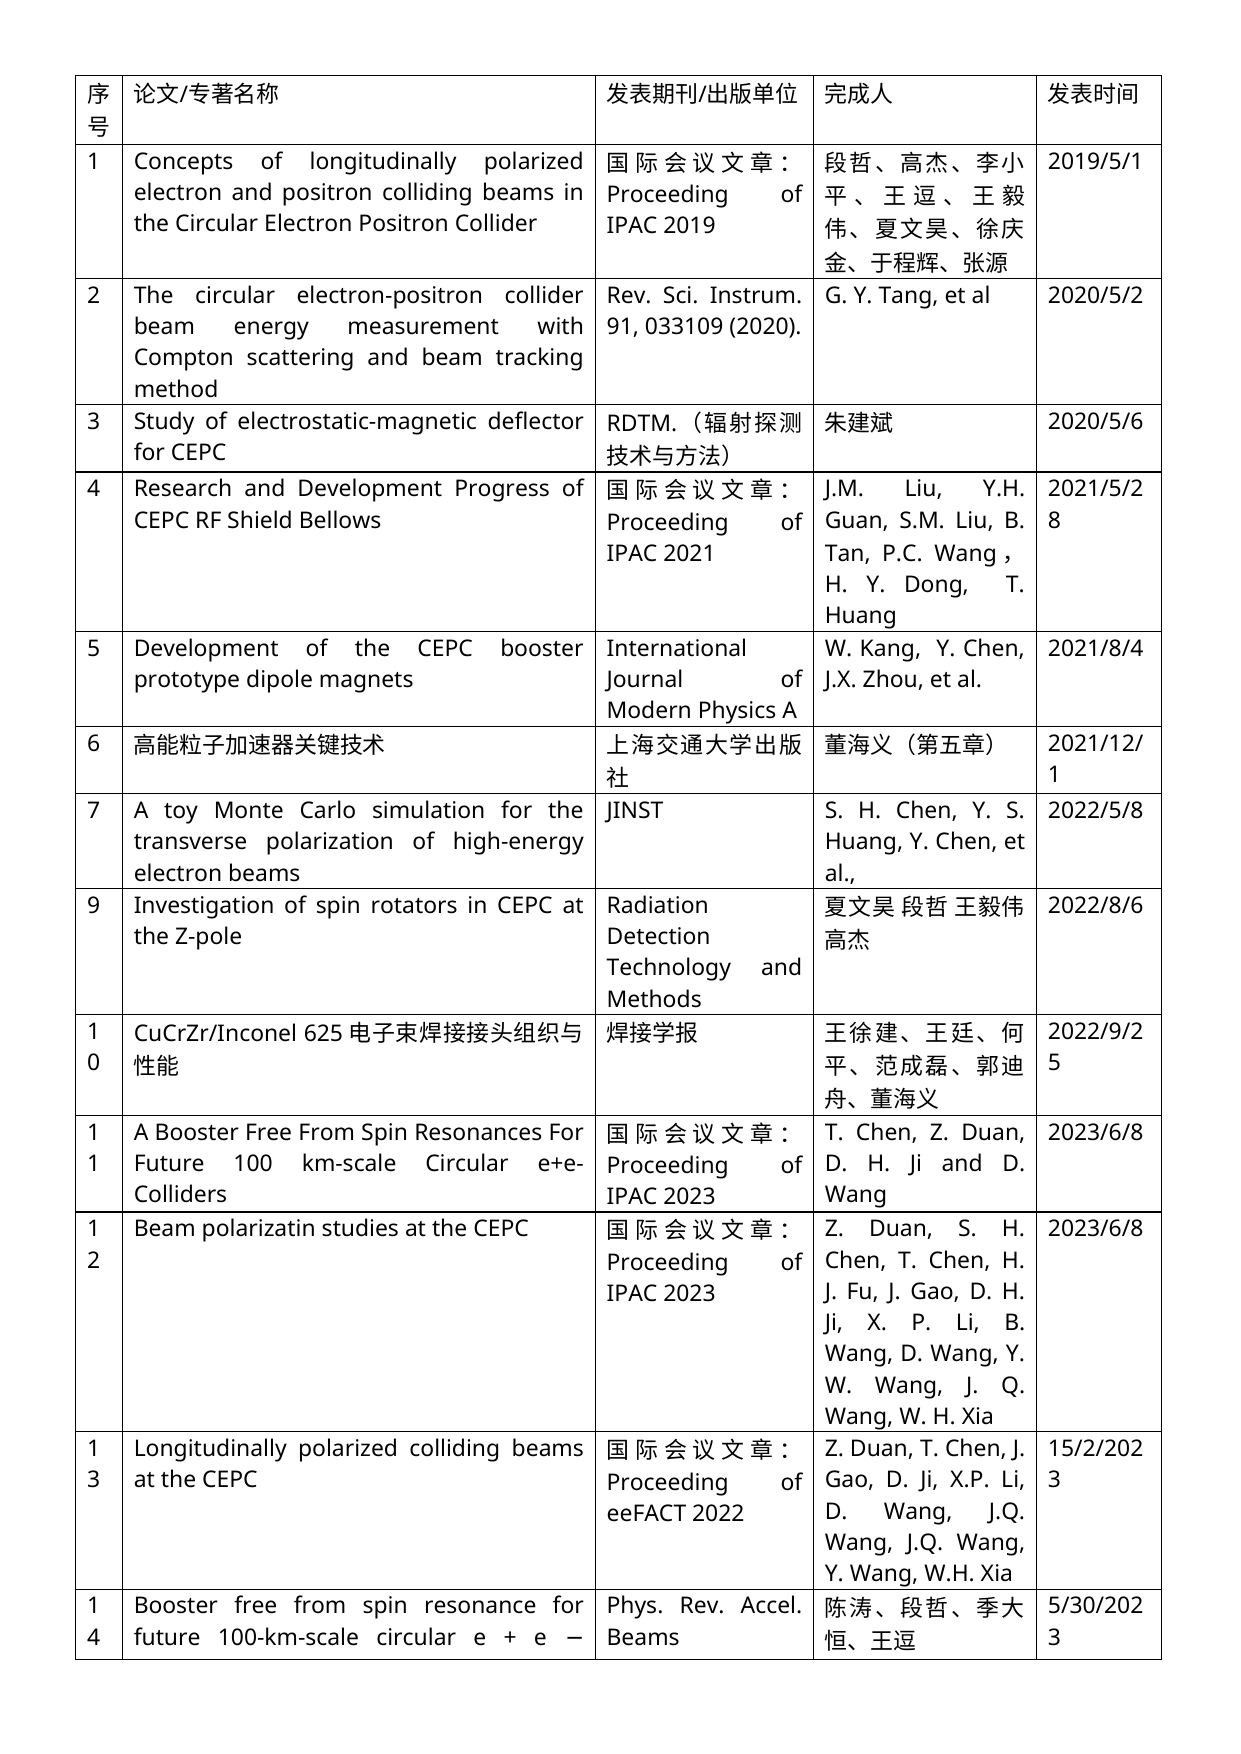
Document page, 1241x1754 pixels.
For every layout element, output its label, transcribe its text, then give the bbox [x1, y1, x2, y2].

table_cell 2020/5/2 [1037, 279, 1161, 404]
table_cell 7 [76, 794, 122, 888]
table_cell 13 [76, 1432, 122, 1588]
table_cell 12 [76, 1213, 122, 1431]
table_cell 国际会议文章： Proceeding of IPAC 2021 [596, 473, 813, 631]
table_cell 2022/8/6 [1037, 889, 1161, 1014]
table_cell 4 [76, 473, 122, 631]
table_cell 2021/8/4 [1037, 632, 1161, 726]
table_cell A toy Monte Carlo simulation for the transverse polarization of high-energy electron beams [123, 794, 595, 888]
table_cell 段哲、高杰、李小平、王逗、王毅伟、夏文昊、徐庆金、于程辉、张源 [814, 145, 1036, 278]
table_cell J.M. Liu, Y.H. Guan, S.M. Liu, B. Tan, P.C. Wang， H. Y. Dong, T. Huang [814, 473, 1036, 631]
table_header 论文/专著名称 [123, 76, 595, 144]
table_cell Z. Duan, T. Chen, J. Gao, D. Ji, X.P. Li, D. Wang, J.Q. Wang, J.Q. Wang, Y. Wang, W.H. Xia [814, 1432, 1036, 1588]
table_cell 国际会议文章： Proceeding of IPAC 2023 [596, 1213, 813, 1431]
table_cell International Journal of Modern Physics A [596, 632, 813, 726]
table_cell Concepts of longitudinally polarized electron and positron colliding beams in the Circular Electron Positron Collider [123, 145, 595, 278]
table_cell 夏文昊 段哲 王毅伟 高杰 [814, 889, 1036, 1014]
table_cell 王徐建、王廷、何平、范成磊、郭迪舟、董海义 [814, 1015, 1036, 1114]
table_cell Study of electrostatic-magnetic deflector for CEPC [123, 405, 595, 471]
table_cell 董海义（第五章） [814, 727, 1036, 793]
table_cell 2023/6/8 [1037, 1116, 1161, 1211]
table_cell Rev. Sci. Instrum. 91, 033109 (2020). [596, 279, 813, 404]
table_cell Investigation of spin rotators in CEPC at the Z-pole [123, 889, 595, 1014]
table_cell 5 [76, 632, 122, 726]
table_cell 1 [76, 145, 122, 278]
table_cell 11 [76, 1116, 122, 1211]
table_cell 2021/12/1 [1037, 727, 1161, 793]
table_cell 9 [76, 889, 122, 1014]
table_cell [123, 1590, 595, 1659]
table_cell JINST [596, 794, 813, 888]
table_cell 10 [76, 1015, 122, 1114]
table_cell 14 [76, 1590, 122, 1659]
table_cell 朱建斌 [814, 405, 1036, 471]
table_cell CuCrZr/Inconel 625电子束焊接接头组织与性能 [123, 1015, 595, 1114]
table_cell RDTM.（辐射探测技术与方法） [596, 405, 813, 471]
table_cell A Booster Free From Spin Resonances For Future 100 km-scale Circular e+e- Colliders [123, 1116, 595, 1211]
table_cell W. Kang, Y. Chen, J.X. Zhou, et al. [814, 632, 1036, 726]
table_cell 2022/9/25 [1037, 1015, 1161, 1114]
table_cell Longitudinally polarized colliding beams at the CEPC [123, 1432, 595, 1588]
table_cell 5/30/2023 [1037, 1590, 1161, 1659]
table_cell Beam polarizatin studies at the CEPC [123, 1213, 595, 1431]
table_cell 2 [76, 279, 122, 404]
table_cell Research and Development Progress of CEPC RF Shield Bellows [123, 473, 595, 631]
table_cell 焊接学报 [596, 1015, 813, 1114]
table_cell 6 [76, 727, 122, 793]
table_header 发表时间 [1037, 76, 1161, 144]
table_cell 2023/6/8 [1037, 1213, 1161, 1431]
table_cell 2019/5/1 [1037, 145, 1161, 278]
table_cell 15/2/2023 [1037, 1432, 1161, 1588]
table_cell 2021/5/28 [1037, 473, 1161, 631]
table_cell 国际会议文章： Proceeding of IPAC 2023 [596, 1116, 813, 1211]
table_cell S. H. Chen, Y. S. Huang, Y. Chen, et al., [814, 794, 1036, 888]
table_cell 2022/5/8 [1037, 794, 1161, 888]
table_cell G. Y. Tang, et al [814, 279, 1036, 404]
table_cell T. Chen, Z. Duan, D. H. Ji and D. Wang [814, 1116, 1036, 1211]
table_cell 2020/5/6 [1037, 405, 1161, 471]
table_cell Radiation Detection Technology and Methods [596, 889, 813, 1014]
table_header 发表期刊/出版单位 [596, 76, 813, 144]
table_cell 高能粒子加速器关键技术 [123, 727, 595, 793]
table_cell 国际会议文章： Proceeding of IPAC 2019 [596, 145, 813, 278]
table_cell 3 [76, 405, 122, 471]
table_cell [596, 1590, 813, 1659]
table_cell Development of the CEPC booster prototype dipole magnets [123, 632, 595, 726]
table_cell Z. Duan, S. H. Chen, T. Chen, H. J. Fu, J. Gao, D. H. Ji, X. P. Li, B. Wang, D. Wang, Y. W. Wang, J. Q. Wang, W. H. Xia [814, 1213, 1036, 1431]
table_cell The circular electron-positron collider beam energy measurement with Compton scattering and beam tracking method [123, 279, 595, 404]
table_cell 陈涛、段哲、季大恒、王逗 [814, 1590, 1036, 1659]
table_header 序号 [76, 76, 122, 144]
table_cell 上海交通大学出版社 [596, 727, 813, 793]
table_header 完成人 [814, 76, 1036, 144]
table_cell 国际会议文章： Proceeding of eeFACT 2022 [596, 1432, 813, 1588]
